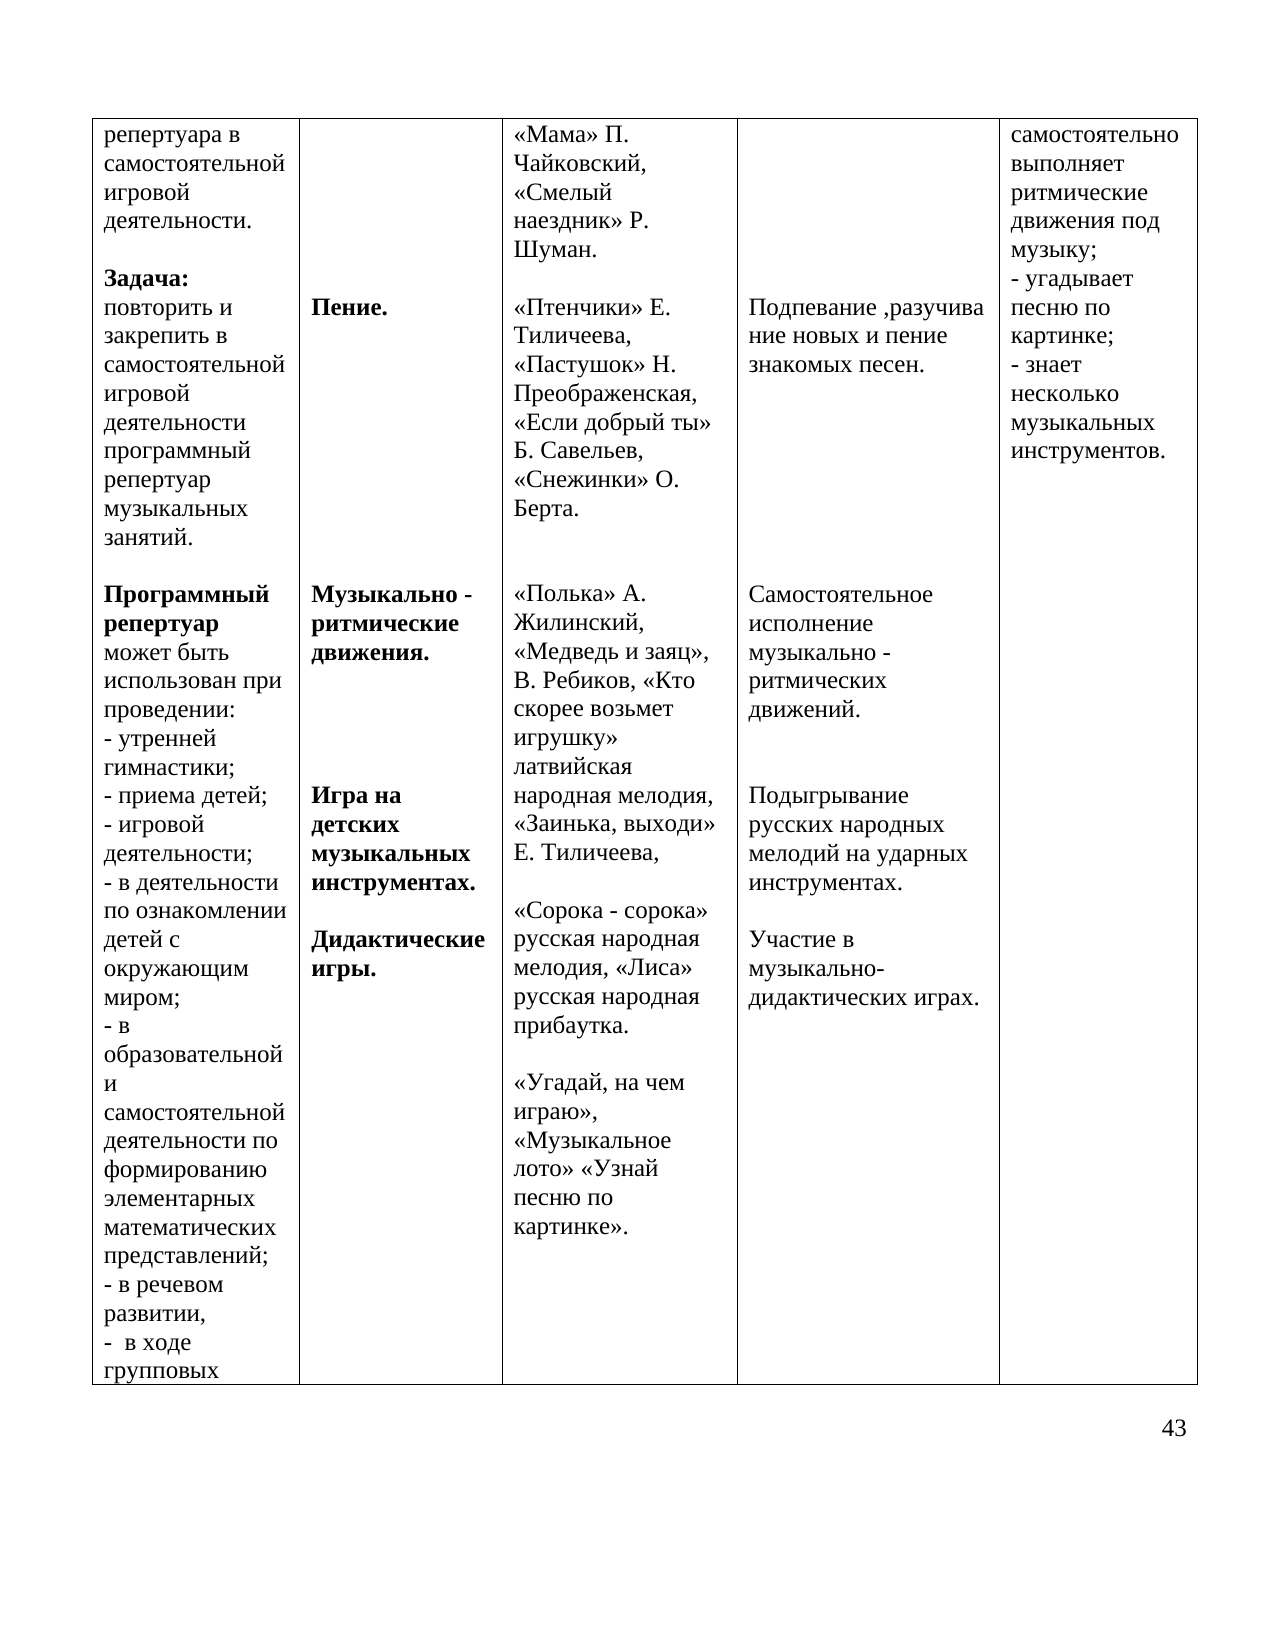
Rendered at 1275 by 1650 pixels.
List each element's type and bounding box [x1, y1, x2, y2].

table_cell [1000, 119, 1197, 1384]
table_cell [503, 119, 737, 1384]
table_cell [93, 119, 299, 1384]
table_cell [300, 119, 502, 1384]
table_cell [738, 119, 999, 1384]
